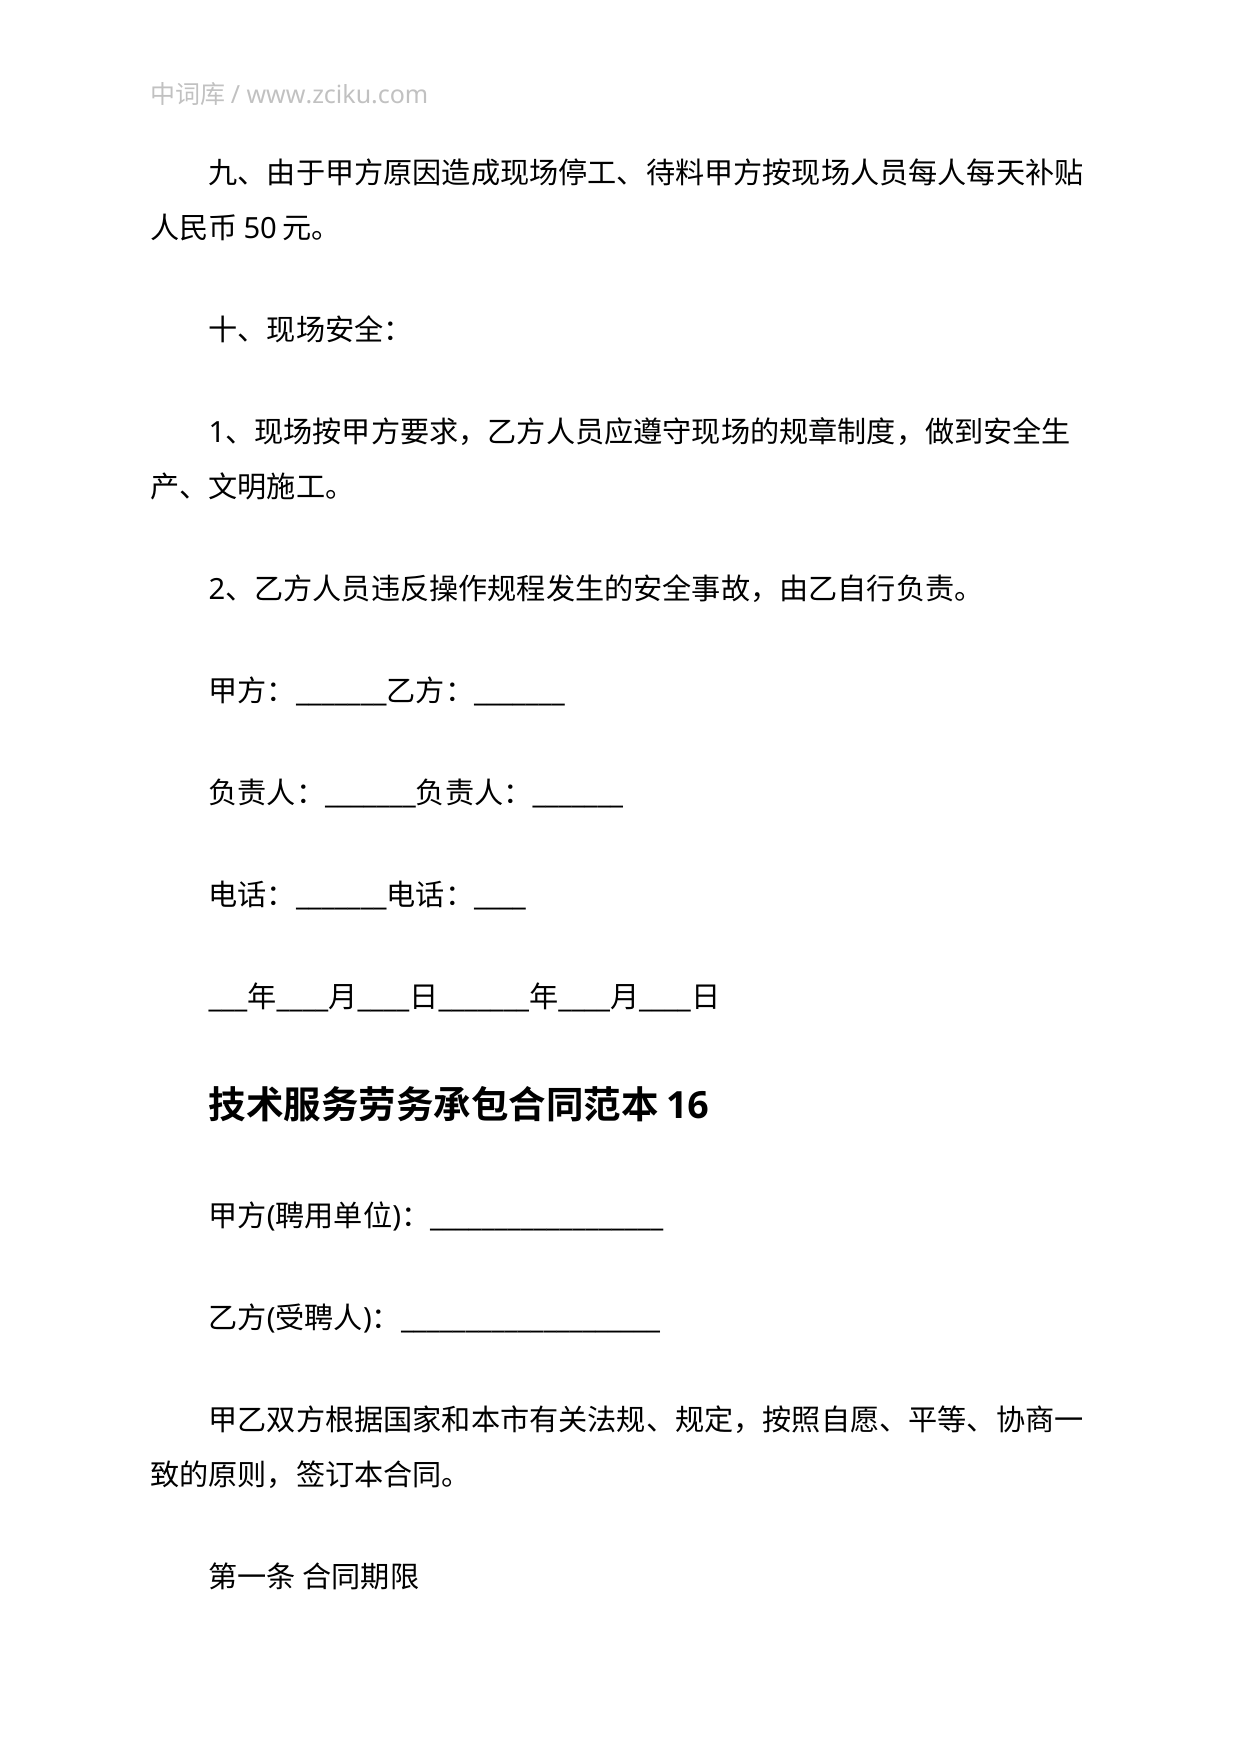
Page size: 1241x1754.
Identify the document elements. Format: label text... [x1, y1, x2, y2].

text 第一条 合同期限 [150, 1553, 1090, 1596]
text ___年____月____日_______年____月____日 [150, 973, 1090, 1016]
text 电话：_______电话：____ [150, 871, 1090, 914]
text 负责人：_______负责人：_______ [150, 769, 1090, 812]
text 技术服务劳务承包合同范本16 [150, 1075, 1090, 1130]
text 甲方：_______乙方：_______ [150, 667, 1090, 710]
text 九、由于甲方原因造成现场停工、待料甲方按现场人员每人每天补贴人民币50元。 [150, 150, 1090, 247]
text 1、现场按甲方要求，乙方人员应遵守现场的规章制度，做到安全生产、文明施工。 [150, 409, 1090, 506]
text 2、乙方人员违反操作规程发生的安全事故，由乙自行负责。 [150, 565, 1090, 608]
text 甲方(聘用单位)：__________________ [150, 1193, 1090, 1235]
text 甲乙双方根据国家和本市有关法规、规定，按照自愿、平等、协商一致的原则，签订本合同。 [150, 1397, 1090, 1494]
text 乙方(受聘人)：____________________ [150, 1295, 1090, 1337]
text 十、现场安全： [150, 307, 1090, 349]
